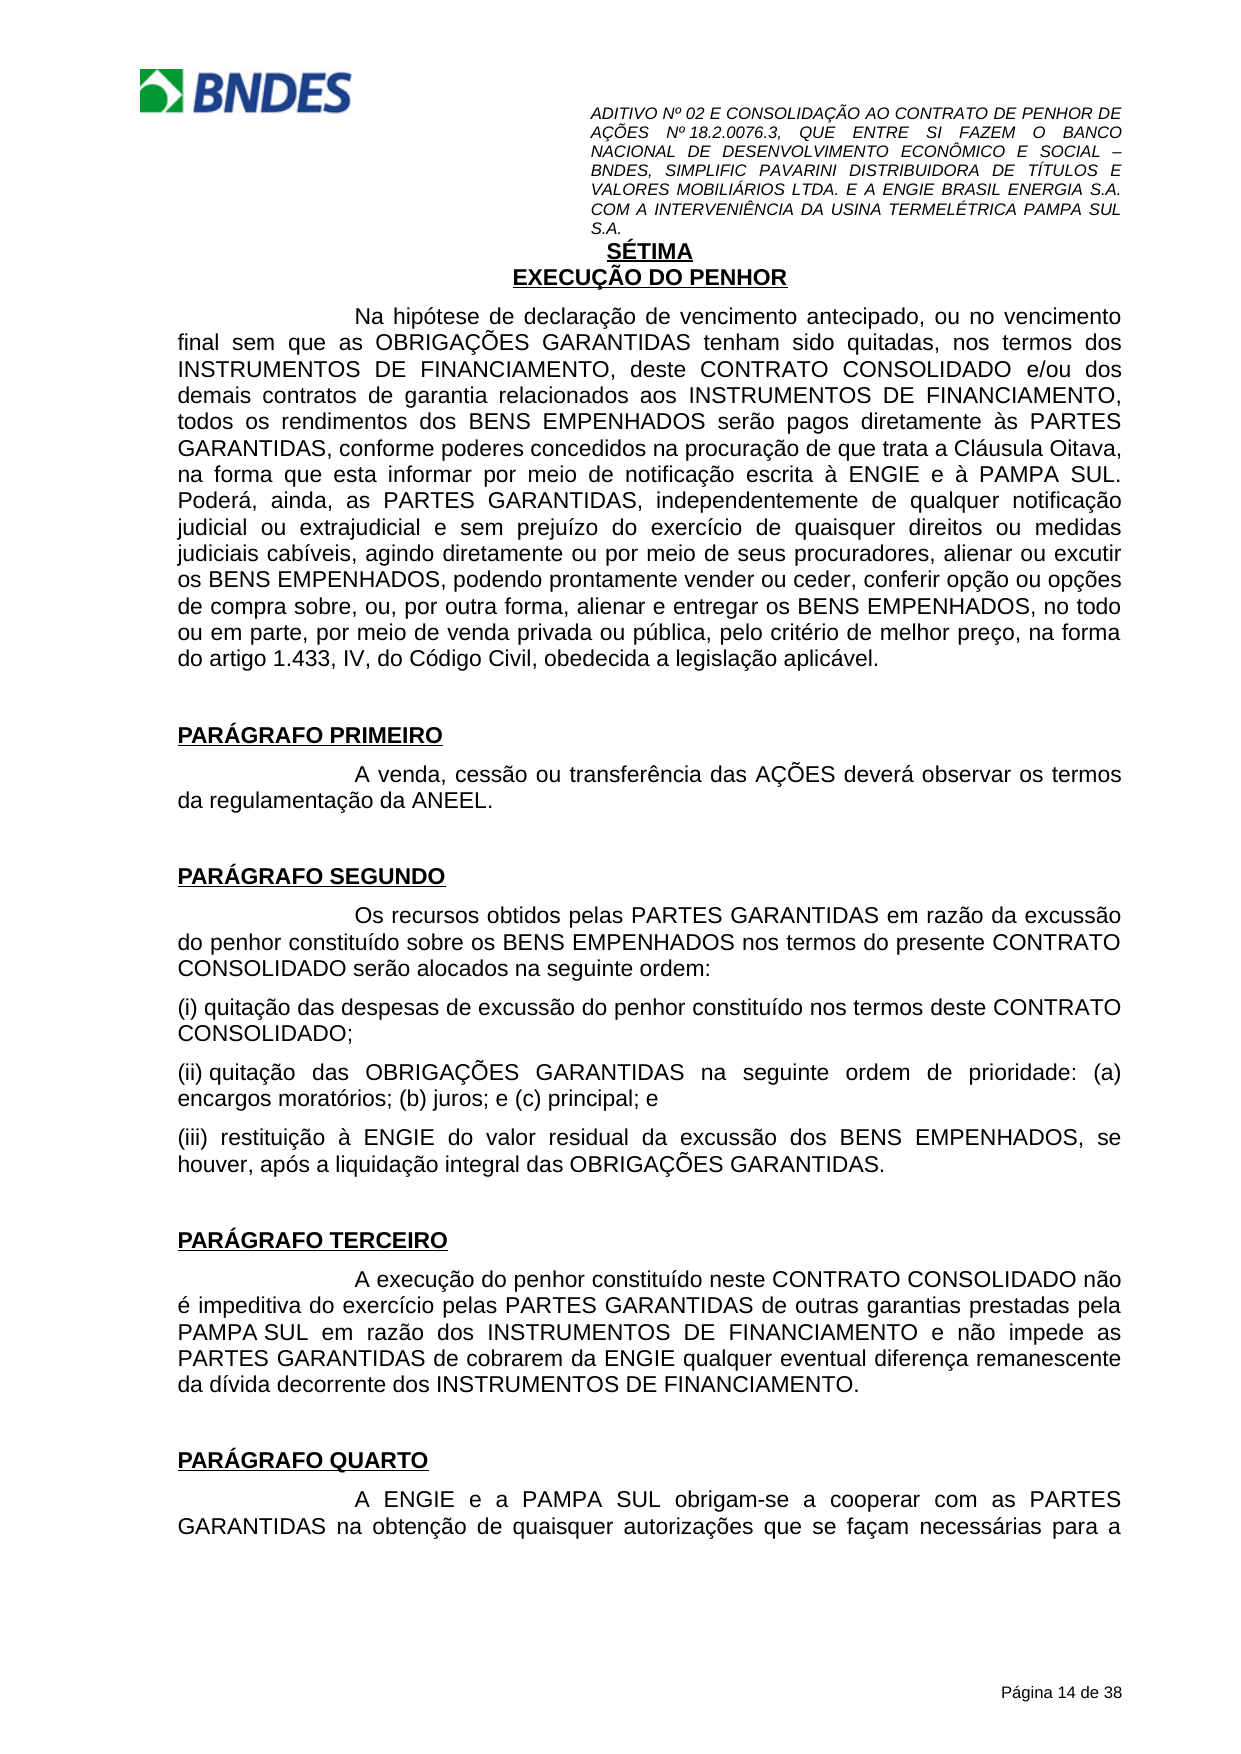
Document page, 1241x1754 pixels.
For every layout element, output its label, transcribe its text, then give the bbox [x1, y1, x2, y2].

picture [140, 69, 353, 115]
subtitle PARÁGRAFO TERCEIRO [177, 1227, 1122, 1253]
text Os recursos obtidos pelas PARTES GARANTIDAS em razão da excussão do penhor constituído sobre os BENS EMPENHADOS nos termos do presente CONTRATO CONSOLIDADO serão alocados na seguinte ordem: [177, 902, 1122, 981]
subtitle PARÁGRAFO SEGUNDO [177, 863, 1122, 890]
text (ii) quitação das OBRIGAÇÕES GARANTIDAS na seguinte ordem de prioridade: (a) encargos moratórios; (b) juros; e (c) principal; e [177, 1059, 1122, 1112]
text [177, 1486, 1122, 1539]
text (i) quitação das despesas de excussão do penhor constituído nos termos deste CONTRATO CONSOLIDADO; [177, 994, 1122, 1046]
text A execução do penhor constituído neste CONTRATO CONSOLIDADO não é impeditiva do exercício pelas PARTES GARANTIDAS de outras garantias prestadas pela PAMPA SUL em razão dos INSTRUMENTOS DE FINANCIAMENTO e não impede as PARTES GARANTIDAS de cobrarem da ENGIE qualquer eventual diferença remanescente da dívida decorrente dos INSTRUMENTOS DE FINANCIAMENTO. [177, 1266, 1122, 1397]
subtitle PARÁGRAFO PRIMEIRO [177, 722, 1122, 748]
subtitle PARÁGRAFO QUARTO [177, 1447, 1122, 1474]
text Na hipótese de declaração de vencimento antecipado, ou no vencimento final sem que as OBRIGAÇÕES GARANTIDAS tenham sido quitadas, nos termos dos INSTRUMENTOS DE FINANCIAMENTO, deste CONTRATO CONSOLIDADO e/ou dos demais contratos de garantia relacionados aos INSTRUMENTOS DE FINANCIAMENTO, todos os rendimentos dos BENS EMPENHADOS serão pagos diretamente às PARTES GARANTIDAS, conforme poderes concedidos na procuração de que trata a Cláusula Oitava, na forma que esta informar por meio de notificação escrita à ENGIE e à PAMPA SUL. Poderá, ainda, as PARTES GARANTIDAS, independentemente de qualquer notificação judicial ou extrajudicial e sem prejuízo do exercício de quaisquer direitos ou medidas judiciais cabíveis, agindo diretamente ou por meio de seus procuradores, alienar ou excutir os BENS EMPENHADOS, podendo prontamente vender ou ceder, conferir opção ou opções de compra sobre, ou, por outra forma, alienar e entregar os BENS EMPENHADOS, no todo ou em parte, por meio de venda privada ou pública, pelo critério de melhor preço, na forma do artigo 1.433, IV, do Código Civil, obedecida a legislação aplicável. [177, 303, 1122, 672]
text (iii) restituição à ENGIE do valor residual da excussão dos BENS EMPENHADOS, se houver, após a liquidação integral das OBRIGAÇÕES GARANTIDAS. [177, 1124, 1122, 1177]
subtitle SÉTIMA EXECUÇÃO DO PENHOR [177, 238, 1122, 290]
text A venda, cessão ou transferência das AÇÕES deverá observar os termos da regulamentação da ANEEL. [177, 761, 1122, 813]
